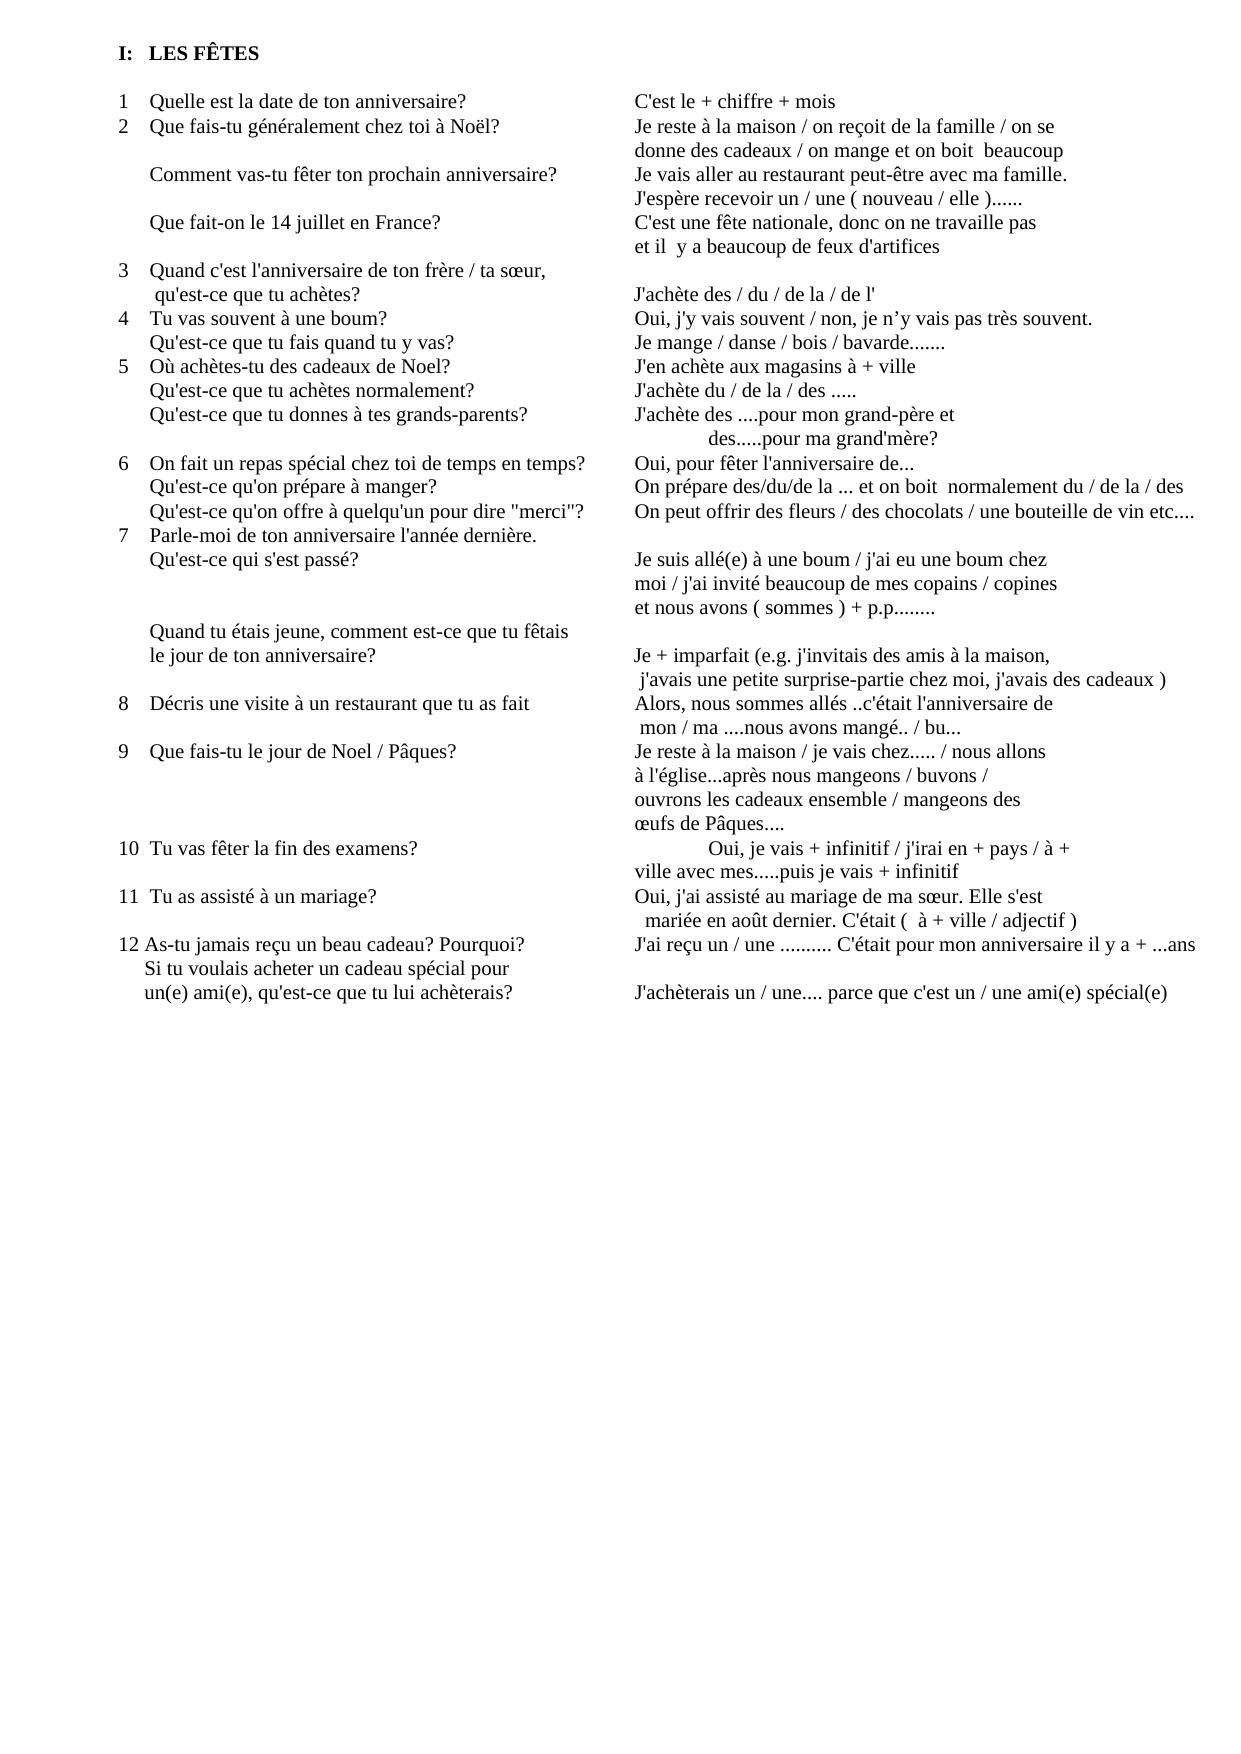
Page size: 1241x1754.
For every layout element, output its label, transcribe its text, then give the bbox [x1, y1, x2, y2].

text un(e) ami(e), qu'est-ce que tu lui achèterais? J'achèterais un / une.... parce que c'est un / une ami(e) spécial(e) [118, 980, 1199, 1004]
text j'avais une petite surprise-partie chez moi, j'avais des cadeaux ) [118, 667, 1199, 691]
text I: LES FÊTES [118, 41, 1199, 65]
text le jour de ton anniversaire? Je + imparfait (e.g. j'invitais des amis à la maison, [118, 643, 1199, 667]
text Comment vas-tu fêter ton prochain anniversaire? Je vais aller au restaurant peut-être avec ma famille. [118, 162, 1199, 186]
text 1 Quelle est la date de ton anniversaire? C'est le + chiffre + mois [118, 89, 1199, 113]
text et il y a beaucoup de feux d'artifices [118, 234, 1199, 258]
text 9 Que fais-tu le jour de Noel / Pâques? Je reste à la maison / je vais chez..... / nous allons [118, 739, 1199, 763]
text Qu'est-ce que tu fais quand tu y vas? Je mange / danse / bois / bavarde....... [118, 330, 1199, 354]
text 3 Quand c'est l'anniversaire de ton frère / ta sœur, [118, 258, 1199, 282]
text mariée en août dernier. C'était ( à + ville / adjectif ) [118, 908, 1199, 932]
text 4 Tu vas souvent à une boum? Oui, j'y vais souvent / non, je n’y vais pas très souvent. [118, 306, 1199, 330]
text des.....pour ma grand'mère? [118, 426, 1199, 450]
text qu'est-ce que tu achètes? J'achète des / du / de la / de l' [118, 282, 1199, 306]
text Qu'est-ce que tu donnes à tes grands-parents? J'achète des ....pour mon grand-père et [118, 402, 1199, 426]
text 6 On fait un repas spécial chez toi de temps en temps? Oui, pour fêter l'anniversaire de... [118, 450, 1199, 474]
text Qu'est-ce qu'on offre à quelqu'un pour dire "merci"? On peut offrir des fleurs / des chocolats / une bouteille de vin etc.... [118, 498, 1199, 523]
text Quand tu étais jeune, comment est-ce que tu fêtais [118, 619, 1199, 643]
text 12 As-tu jamais reçu un beau cadeau? Pourquoi? J'ai reçu un / une .......... C'était pour mon anniversaire il y a + ...ans [118, 932, 1199, 956]
text 10 Tu vas fêter la fin des examens? Oui, je vais + infinitif / j'irai en + pays / à + [118, 835, 1199, 859]
text Que fait-on le 14 juillet en France? C'est une fête nationale, donc on ne travaille pas [118, 210, 1199, 234]
text et nous avons ( sommes ) + p.p........ [118, 595, 1199, 619]
text 7 Parle-moi de ton anniversaire l'année dernière. [118, 523, 1199, 547]
text œufs de Pâques.... [118, 811, 1199, 835]
text Qu'est-ce qui s'est passé? Je suis allé(e) à une boum / j'ai eu une boum chez [118, 547, 1199, 571]
text à l'église...après nous mangeons / buvons / [118, 763, 1199, 787]
text Si tu voulais acheter un cadeau spécial pour [118, 956, 1199, 980]
text 8 Décris une visite à un restaurant que tu as fait Alors, nous sommes allés ..c'était l'anniversaire de [118, 691, 1199, 715]
text 2 Que fais-tu généralement chez toi à Noël? Je reste à la maison / on reçoit de la famille / on se [118, 113, 1199, 138]
text Qu'est-ce que tu achètes normalement? J'achète du / de la / des ..... [118, 378, 1199, 402]
text ville avec mes.....puis je vais + infinitif [118, 859, 1199, 883]
text Qu'est-ce qu'on prépare à manger? On prépare des/du/de la ... et on boit normalement du / de la / des [118, 474, 1199, 498]
text 5 Où achètes-tu des cadeaux de Noel? J'en achète aux magasins à + ville [118, 354, 1199, 378]
text moi / j'ai invité beaucoup de mes copains / copines [118, 571, 1199, 595]
text donne des cadeaux / on mange et on boit beaucoup [118, 138, 1199, 162]
text mon / ma ....nous avons mangé.. / bu... [118, 715, 1199, 739]
text 11 Tu as assisté à un mariage? Oui, j'ai assisté au mariage de ma sœur. Elle s'est [118, 883, 1199, 908]
text J'espère recevoir un / une ( nouveau / elle )...... [118, 186, 1199, 210]
text ouvrons les cadeaux ensemble / mangeons des [118, 787, 1199, 811]
